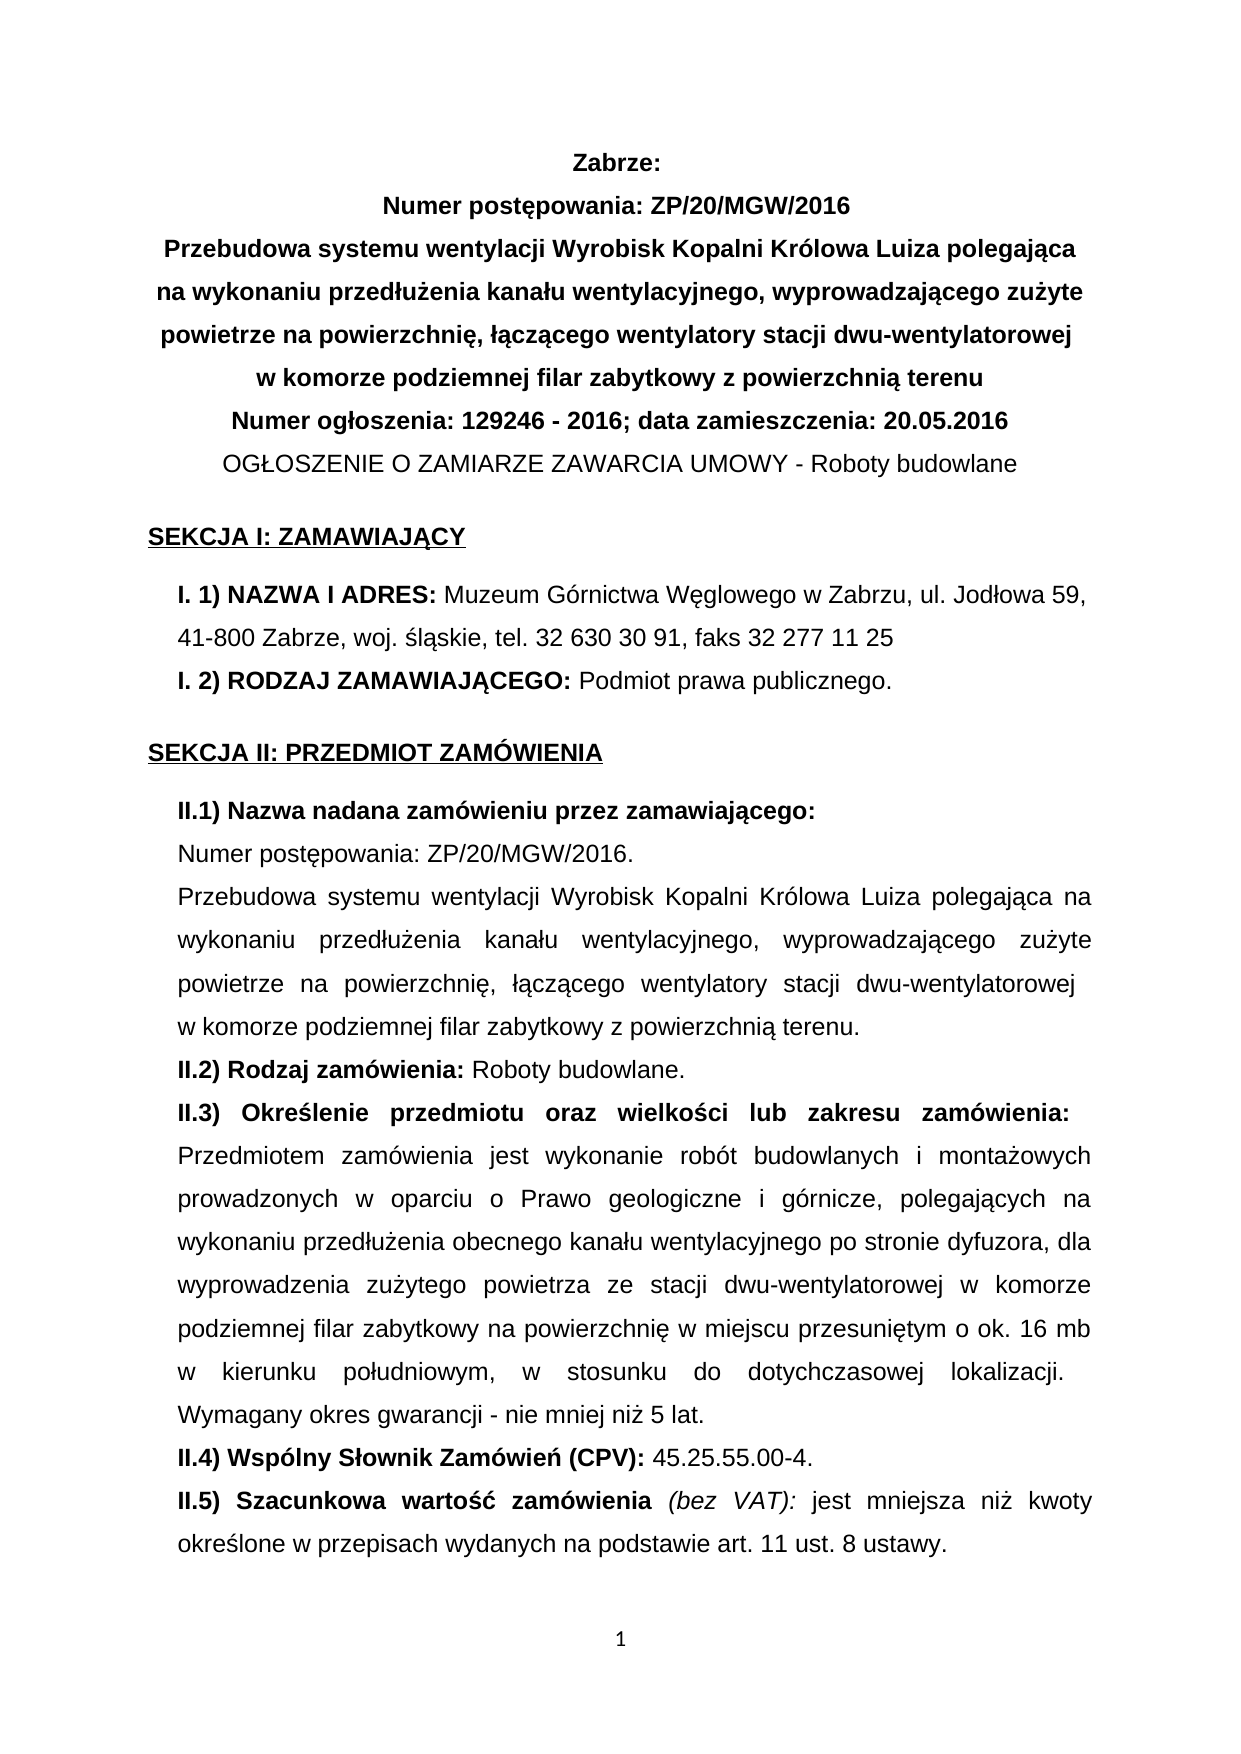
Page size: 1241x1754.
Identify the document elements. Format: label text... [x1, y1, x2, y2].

text II.1) Nazwa nadana zamówieniu przez zamawiającego: [177, 796, 1093, 825]
text II.5) Szacunkowa wartość zamówienia (bez VAT): jest mniejsza niż kwoty określone w przepisach wydanych na podstawie art. 11 ust. 8 ustawy. [177, 1486, 1093, 1558]
text II.4) Wspólny Słownik Zamówień (CPV): 45.25.55.00-4. [177, 1443, 1093, 1472]
text SEKCJA II: PRZEDMIOT ZAMÓWIENIA [148, 738, 1093, 767]
text II.2) Rodzaj zamówienia: Roboty budowlane. [177, 1055, 1093, 1084]
text Przebudowa systemu wentylacji Wyrobisk Kopalni Królowa Luiza polegająca na wykonaniu przedłużenia kanału wentylacyjnego, wyprowadzającego zużyte powietrze na powierzchnię, łączącego wentylatory stacji dwu-wentylatorowej w komorze podziemnej filar zabytkowy z powierzchnią terenu. [177, 882, 1093, 1041]
text II.3) Określenie przedmiotu oraz wielkości lub zakresu zamówienia: Przedmiotem zamówienia jest wykonanie robót budowlanych i montażowych prowadzonych w oparciu o Prawo geologiczne i górnicze, polegających na wykonaniu przedłużenia obecnego kanału wentylacyjnego po stronie dyfuzora, dla wyprowadzenia zużytego powietrza ze stacji dwu-wentylatorowej w komorze podziemnej filar zabytkowy na powierzchnię w miejscu przesuniętym o ok. 16 mb w kierunku południowym, w stosunku do dotychczasowej lokalizacji. Wymagany okres gwarancji - nie mniej niż 5 lat. [177, 1098, 1093, 1429]
text Numer postępowania: ZP/20/MGW/2016. [177, 839, 1093, 868]
text SEKCJA I: ZAMAWIAJĄCY [148, 522, 1093, 551]
text I. 2) RODZAJ ZAMAWIAJĄCEGO: Podmiot prawa publicznego. [177, 666, 1093, 695]
text Zabrze: Numer postępowania: ZP/20/MGW/2016 Przebudowa systemu wentylacji Wyrobisk Kopalni Królowa Luiza polegająca na wykonaniu przedłużenia kanału wentylacyjnego, wyprowadzającego zużyte powietrze na powierzchnię, łączącego wentylatory stacji dwu-wentylatorowej w komorze podziemnej filar zabytkowy z powierzchnią terenu Numer ogłoszenia: 129246 - 2016; data zamieszczenia: 20.05.2016 OGŁOSZENIE O ZAMIARZE ZAWARCIA UMOWY - Roboty budowlane [148, 148, 1093, 478]
text I. 1) NAZWA I ADRES: Muzeum Górnictwa Węglowego w Zabrzu, ul. Jodłowa 59, 41-800 Zabrze, woj. śląskie, tel. 32 630 30 91, faks 32 277 11 25 [177, 580, 1093, 652]
